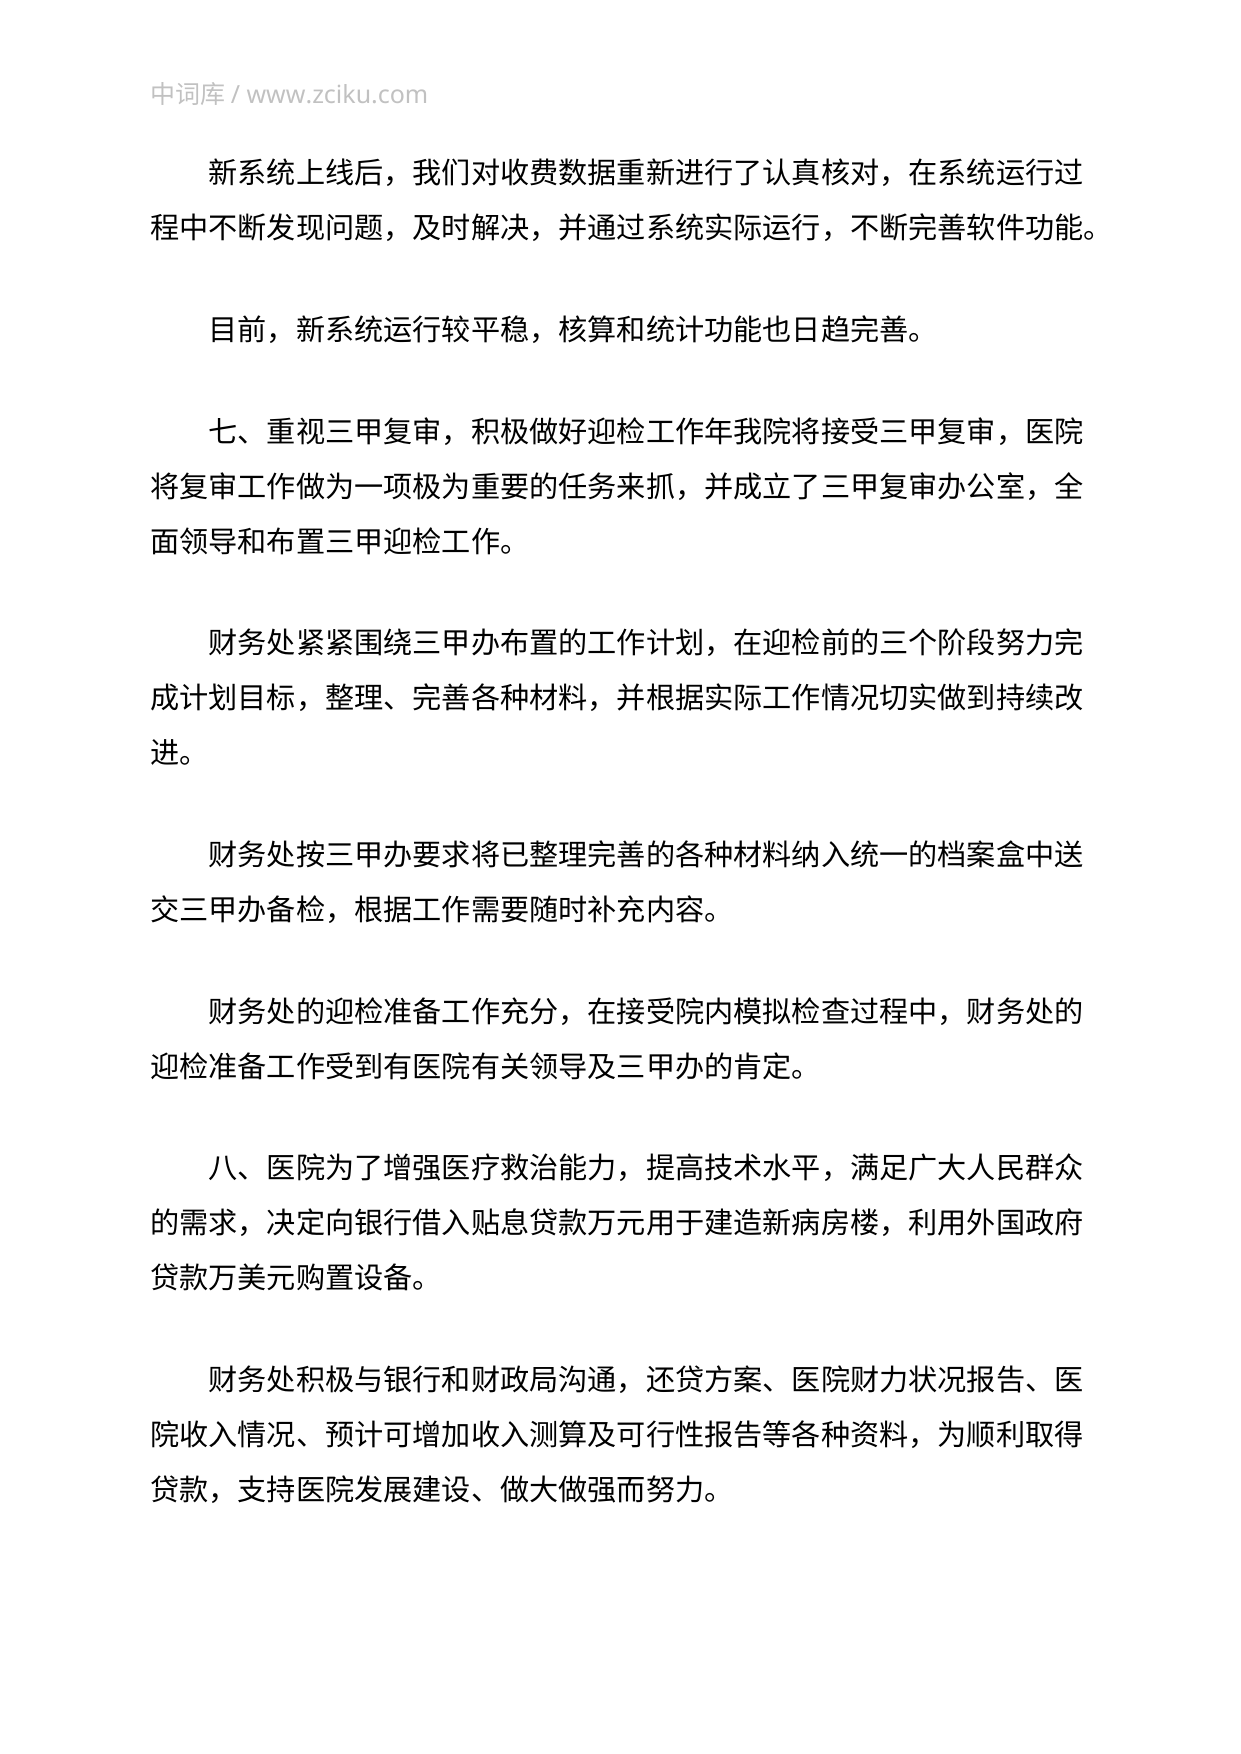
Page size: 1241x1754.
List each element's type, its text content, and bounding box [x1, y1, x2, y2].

text 八、医院为了增强医疗救治能力，提高技术水平，满足广大人民群众的需求，决定向银行借入贴息贷款万元用于建造新病房楼，利用外国政府贷款万美元购置设备。 [150, 1145, 1090, 1297]
text 目前，新系统运行较平稳，核算和统计功能也日趋完善。 [150, 307, 1090, 349]
text 财务处的迎检准备工作充分，在接受院内模拟检查过程中，财务处的迎检准备工作受到有医院有关领导及三甲办的肯定。 [150, 988, 1090, 1085]
text 财务处紧紧围绕三甲办布置的工作计划，在迎检前的三个阶段努力完成计划目标，整理、完善各种材料，并根据实际工作情况切实做到持续改进。 [150, 620, 1090, 772]
text 新系统上线后，我们对收费数据重新进行了认真核对，在系统运行过程中不断发现问题，及时解决，并通过系统实际运行，不断完善软件功能。 [150, 150, 1090, 247]
text 财务处积极与银行和财政局沟通，还贷方案、医院财力状况报告、医院收入情况、预计可增加收入测算及可行性报告等各种资料，为顺利取得贷款，支持医院发展建设、做大做强而努力。 [150, 1356, 1090, 1508]
text 财务处按三甲办要求将已整理完善的各种材料纳入统一的档案盒中送交三甲办备检，根据工作需要随时补充内容。 [150, 832, 1090, 929]
text 七、重视三甲复审，积极做好迎检工作年我院将接受三甲复审，医院将复审工作做为一项极为重要的任务来抓，并成立了三甲复审办公室，全面领导和布置三甲迎检工作。 [150, 408, 1090, 561]
